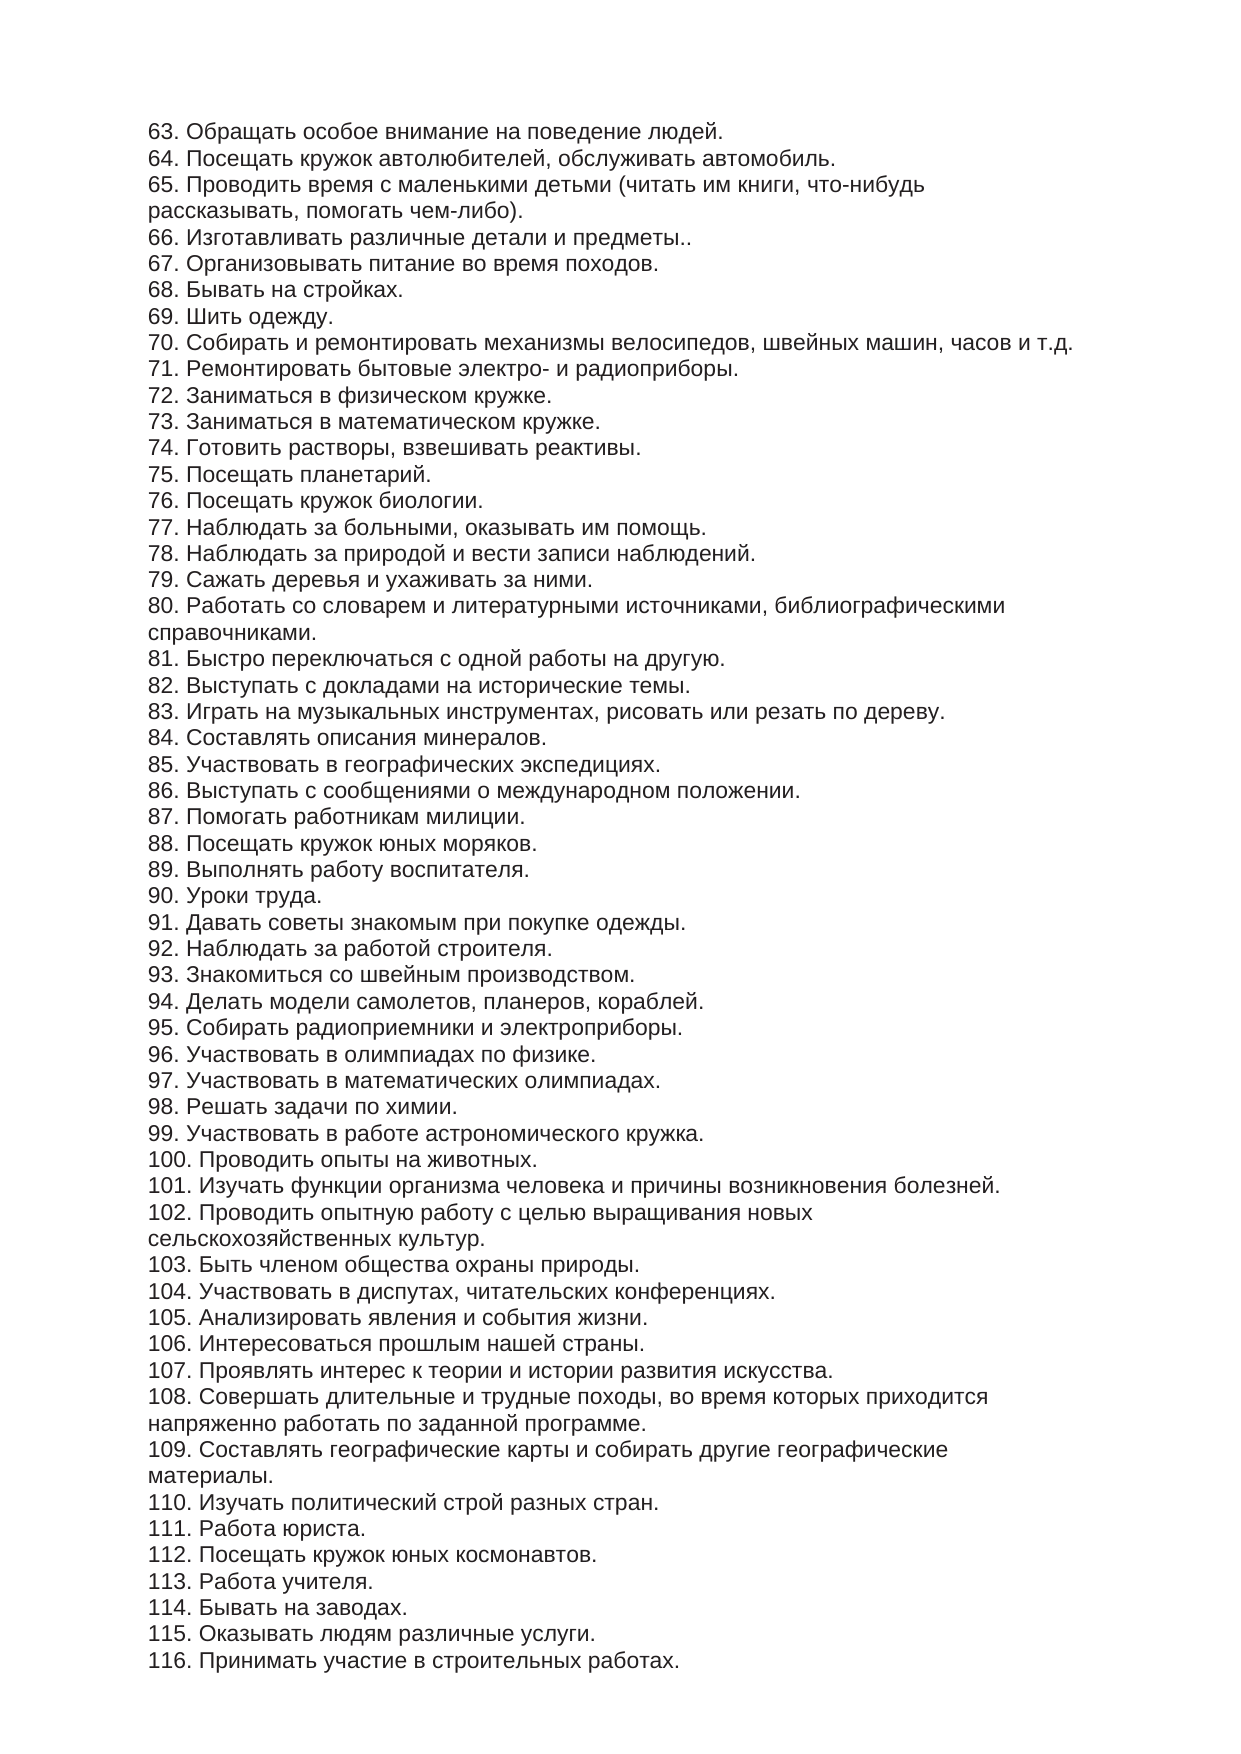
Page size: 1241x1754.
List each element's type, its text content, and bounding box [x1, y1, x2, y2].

text 88. Посещать кружок юных моряков. [89, 830, 1196, 856]
text 112. Посещать кружок юных космонавтов. [89, 1541, 1196, 1568]
text 64. Посещать кружок автолюбителей, обслуживать автомобиль. [89, 144, 1196, 171]
text 95. Собирать радиоприемники и электроприборы. [89, 1014, 1196, 1041]
text 104. Участвовать в диспутах, читательских конференциях. [89, 1278, 1196, 1304]
text 101. Изучать функции организма человека и причины возникновения болезней. [89, 1172, 1196, 1199]
text 108. Совершать длительные и трудные походы, во время которых приходится [89, 1383, 1196, 1409]
text 94. Делать модели самолетов, планеров, кораблей. [89, 988, 1196, 1014]
text 111. Работа юриста. [89, 1515, 1196, 1541]
text рассказывать, помогать чем-либо). [89, 197, 1196, 223]
text 83. Играть на музыкальных инструментах, рисовать или резать по дереву. [89, 698, 1196, 724]
text 65. Проводить время с маленькими детьми (читать им книги, что-нибудь [89, 171, 1196, 197]
text 103. Быть членом общества охраны природы. [89, 1251, 1196, 1278]
text 66. Изготавливать различные детали и предметы.. [89, 223, 1196, 250]
text 71. Ремонтировать бытовые электро- и радиоприборы. [89, 355, 1196, 382]
text 97. Участвовать в математических олимпиадах. [89, 1067, 1196, 1093]
text 102. Проводить опытную работу с целью выращивания новых [89, 1199, 1196, 1225]
text 105. Анализировать явления и события жизни. [89, 1304, 1196, 1330]
text 85. Участвовать в географических экспедициях. [89, 751, 1196, 777]
text 110. Изучать политический строй разных стран. [89, 1488, 1196, 1515]
text 75. Посещать планетарий. [89, 461, 1196, 487]
text сельскохозяйственных культур. [89, 1225, 1196, 1251]
text напряженно работать по заданной программе. [89, 1409, 1196, 1436]
text 73. Заниматься в математическом кружке. [89, 408, 1196, 434]
text 68. Бывать на стройках. [89, 276, 1196, 303]
text 96. Участвовать в олимпиадах по физике. [89, 1041, 1196, 1067]
text 69. Шить одежду. [89, 303, 1196, 329]
text 82. Выступать с докладами на исторические темы. [89, 672, 1196, 698]
text 70. Собирать и ремонтировать механизмы велосипедов, швейных машин, часов и т.д. [89, 329, 1196, 355]
text 114. Бывать на заводах. [89, 1594, 1196, 1620]
text 116. Принимать участие в строительных работах. [89, 1647, 1196, 1673]
text 79. Сажать деревья и ухаживать за ними. [89, 566, 1196, 592]
text 76. Посещать кружок биологии. [89, 487, 1196, 513]
text 67. Организовывать питание во время походов. [89, 250, 1196, 276]
text 81. Быстро переключаться с одной работы на другую. [89, 645, 1196, 672]
text 106. Интересоваться прошлым нашей страны. [89, 1330, 1196, 1357]
text 78. Наблюдать за природой и вести записи наблюдений. [89, 540, 1196, 566]
text 77. Наблюдать за больными, оказывать им помощь. [89, 513, 1196, 540]
text 74. Готовить растворы, взвешивать реактивы. [89, 434, 1196, 461]
text 84. Составлять описания минералов. [89, 724, 1196, 751]
text 80. Работать со словарем и литературными источниками, библиографическими [89, 592, 1196, 619]
text 63. Обращать особое внимание на поведение людей. [89, 118, 1196, 144]
text 90. Уроки труда. [89, 882, 1196, 909]
text 100. Проводить опыты на животных. [89, 1146, 1196, 1172]
text 99. Участвовать в работе астрономического кружка. [89, 1119, 1196, 1146]
text 86. Выступать с сообщениями о международном положении. [89, 777, 1196, 803]
text 107. Проявлять интерес к теории и истории развития искусства. [89, 1357, 1196, 1383]
text справочниками. [89, 619, 1196, 645]
text 93. Знакомиться со швейным производством. [89, 961, 1196, 988]
text материалы. [89, 1462, 1196, 1488]
text 92. Наблюдать за работой строителя. [89, 935, 1196, 961]
text 115. Оказывать людям различные услуги. [89, 1620, 1196, 1647]
text 109. Составлять географические карты и собирать другие географические [89, 1436, 1196, 1462]
text 98. Решать задачи по химии. [89, 1093, 1196, 1119]
text 91. Давать советы знакомым при покупке одежды. [89, 909, 1196, 935]
text 87. Помогать работникам милиции. [89, 803, 1196, 830]
text 72. Заниматься в физическом кружке. [89, 382, 1196, 408]
text 89. Выполнять работу воспитателя. [89, 856, 1196, 882]
text 113. Работа учителя. [89, 1568, 1196, 1594]
